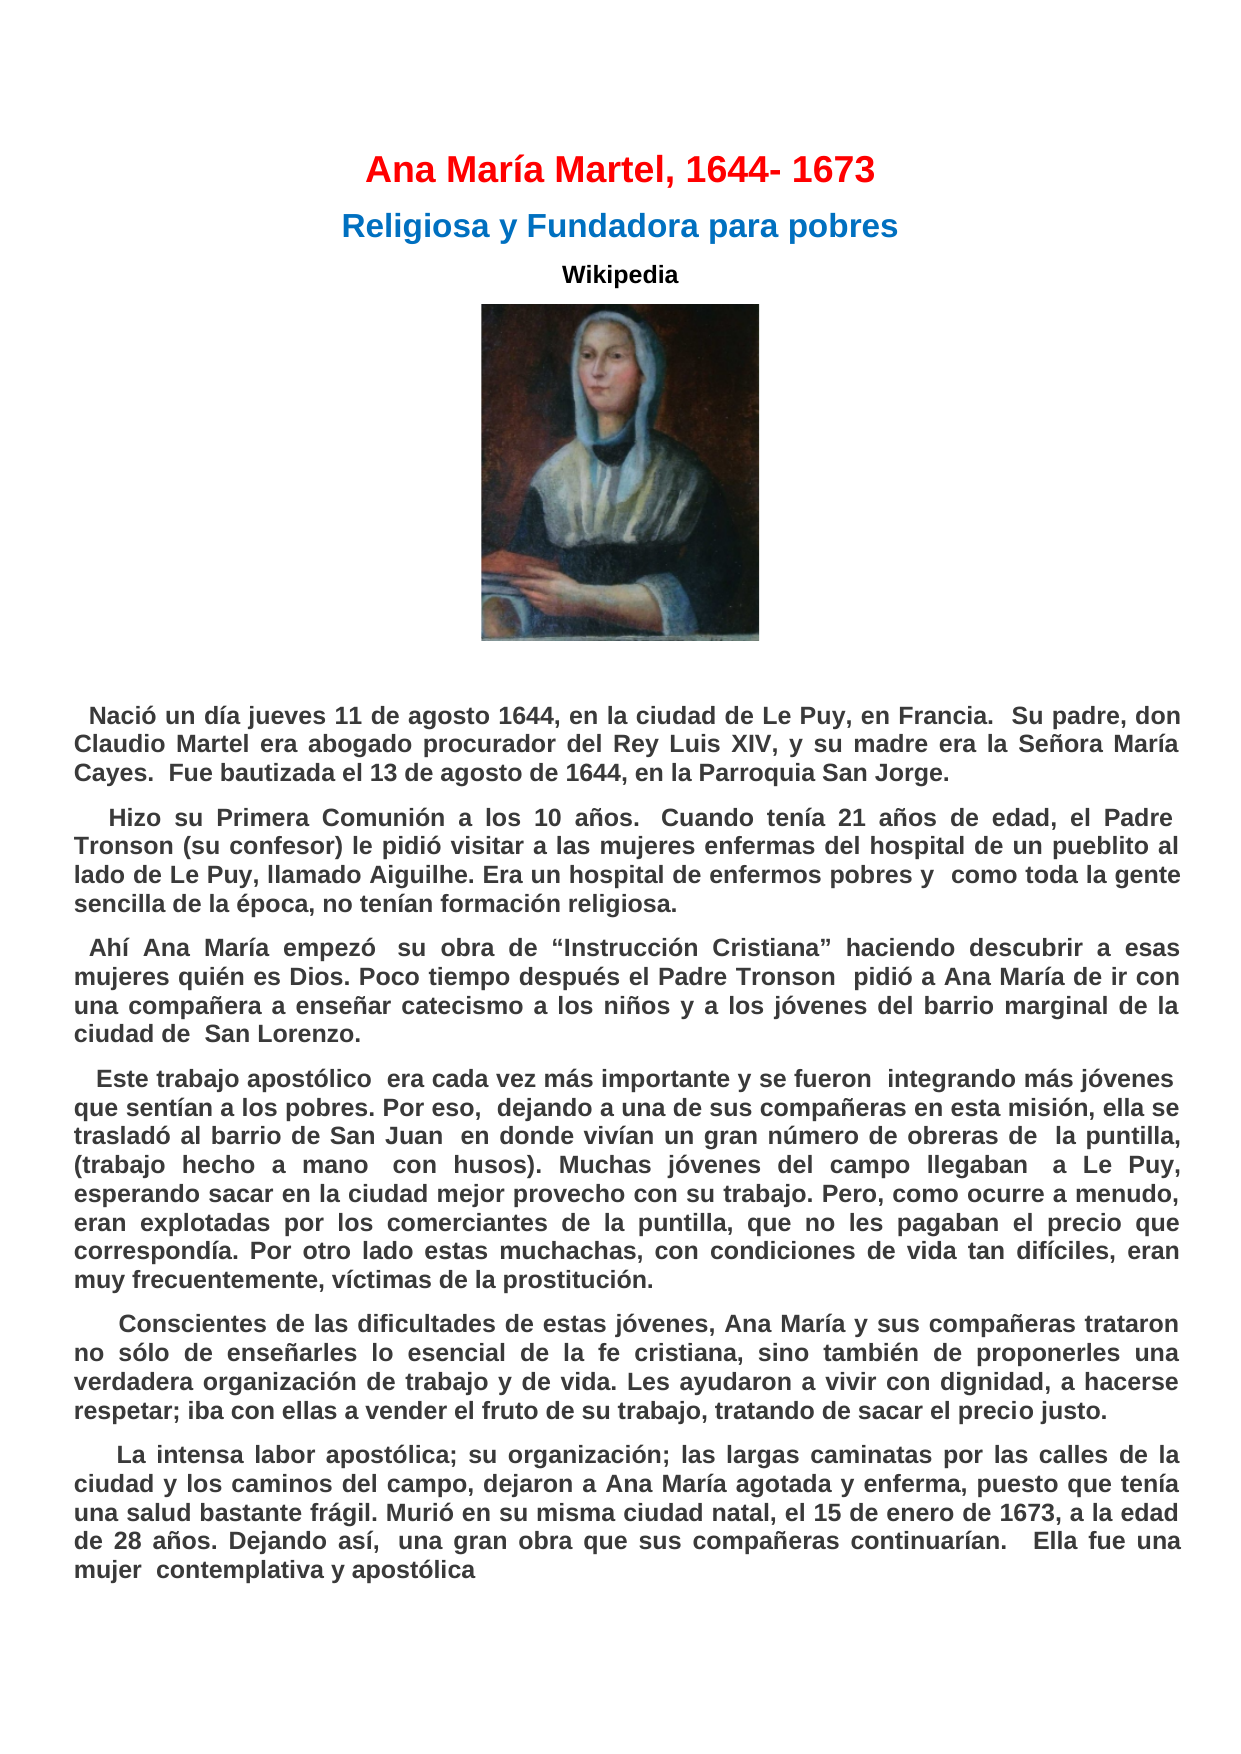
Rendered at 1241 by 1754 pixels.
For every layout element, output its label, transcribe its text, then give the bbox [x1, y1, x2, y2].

text Wikipedia [177, 260, 1063, 289]
text La intensa labor apostólica; su organización; las largas caminatas por las calles de la ciudad y los caminos del campo, dejaron a Ana María agotada y enferma, puesto que tenía una salud bastante frágil. Murió en su misma ciudad natal, el 15 de enero de 1673, a la edad de 28 años. Dejando así, una gran obra que sus compañeras continuarían. Ella fue una mujer contemplativa y apostólica [74, 1440, 1181, 1584]
text Nació un día jueves 11 de agosto 1644, en la ciudad de Le Puy, en Francia. Su padre, don Claudio Martel era abogado procurador del Rey Luis XIV, y su madre era la Señora María Cayes. Fue bautizada el 13 de agosto de 1644, en la Parroquia San Jorge. [74, 701, 1181, 787]
text Ana María Martel, 1644- 1673 [177, 148, 1063, 191]
picture [481, 304, 760, 641]
text Ahí Ana María empezó su obra de “Instrucción Cristiana” haciendo descubrir a esas mujeres quién es Dios. Poco tiempo después el Padre Tronson pidió a Ana María de ir con una compañera a enseñar catecismo a los niños y a los jóvenes del barrio marginal de la ciudad de San Lorenzo. [74, 933, 1181, 1048]
text Hizo su Primera Comunión a los 10 años. Cuando tenía 21 años de edad, el Padre Tronson (su confesor) le pidió visitar a las mujeres enfermas del hospital de un pueblito al lado de Le Puy, llamado Aiguilhe. Era un hospital de enfermos pobres y como toda la gente sencilla de la época, no tenían formación religiosa. [74, 803, 1181, 918]
text Conscientes de las dificultades de estas jóvenes, Ana María y sus compañeras trataron no sólo de enseñarles lo esencial de la fe cristiana, sino también de proponerles una verdadera organización de trabajo y de vida. Les ayudaron a vivir con dignidad, a hacerse respetar; iba con ellas a vender el fruto de su trabajo, tratando de sacar el precio justo. [74, 1309, 1181, 1424]
text Religiosa y Fundadora para pobres [177, 206, 1063, 245]
text Este trabajo apostólico era cada vez más importante y se fueron integrando más jóvenes que sentían a los pobres. Por eso, dejando a una de sus compañeras en esta misión, ella se trasladó al barrio de San Juan en donde vivían un gran número de obreras de la puntilla, (trabajo hecho a mano con husos). Muchas jóvenes del campo llegaban a Le Puy, esperando sacar en la ciudad mejor provecho con su trabajo. Pero, como ocurre a menudo, eran explotadas por los comerciantes de la puntilla, que no les pagaban el precio que correspondía. Por otro lado estas muchachas, con condiciones de vida tan difíciles, eran muy frecuentemente, víctimas de la prostitución. [74, 1064, 1181, 1294]
